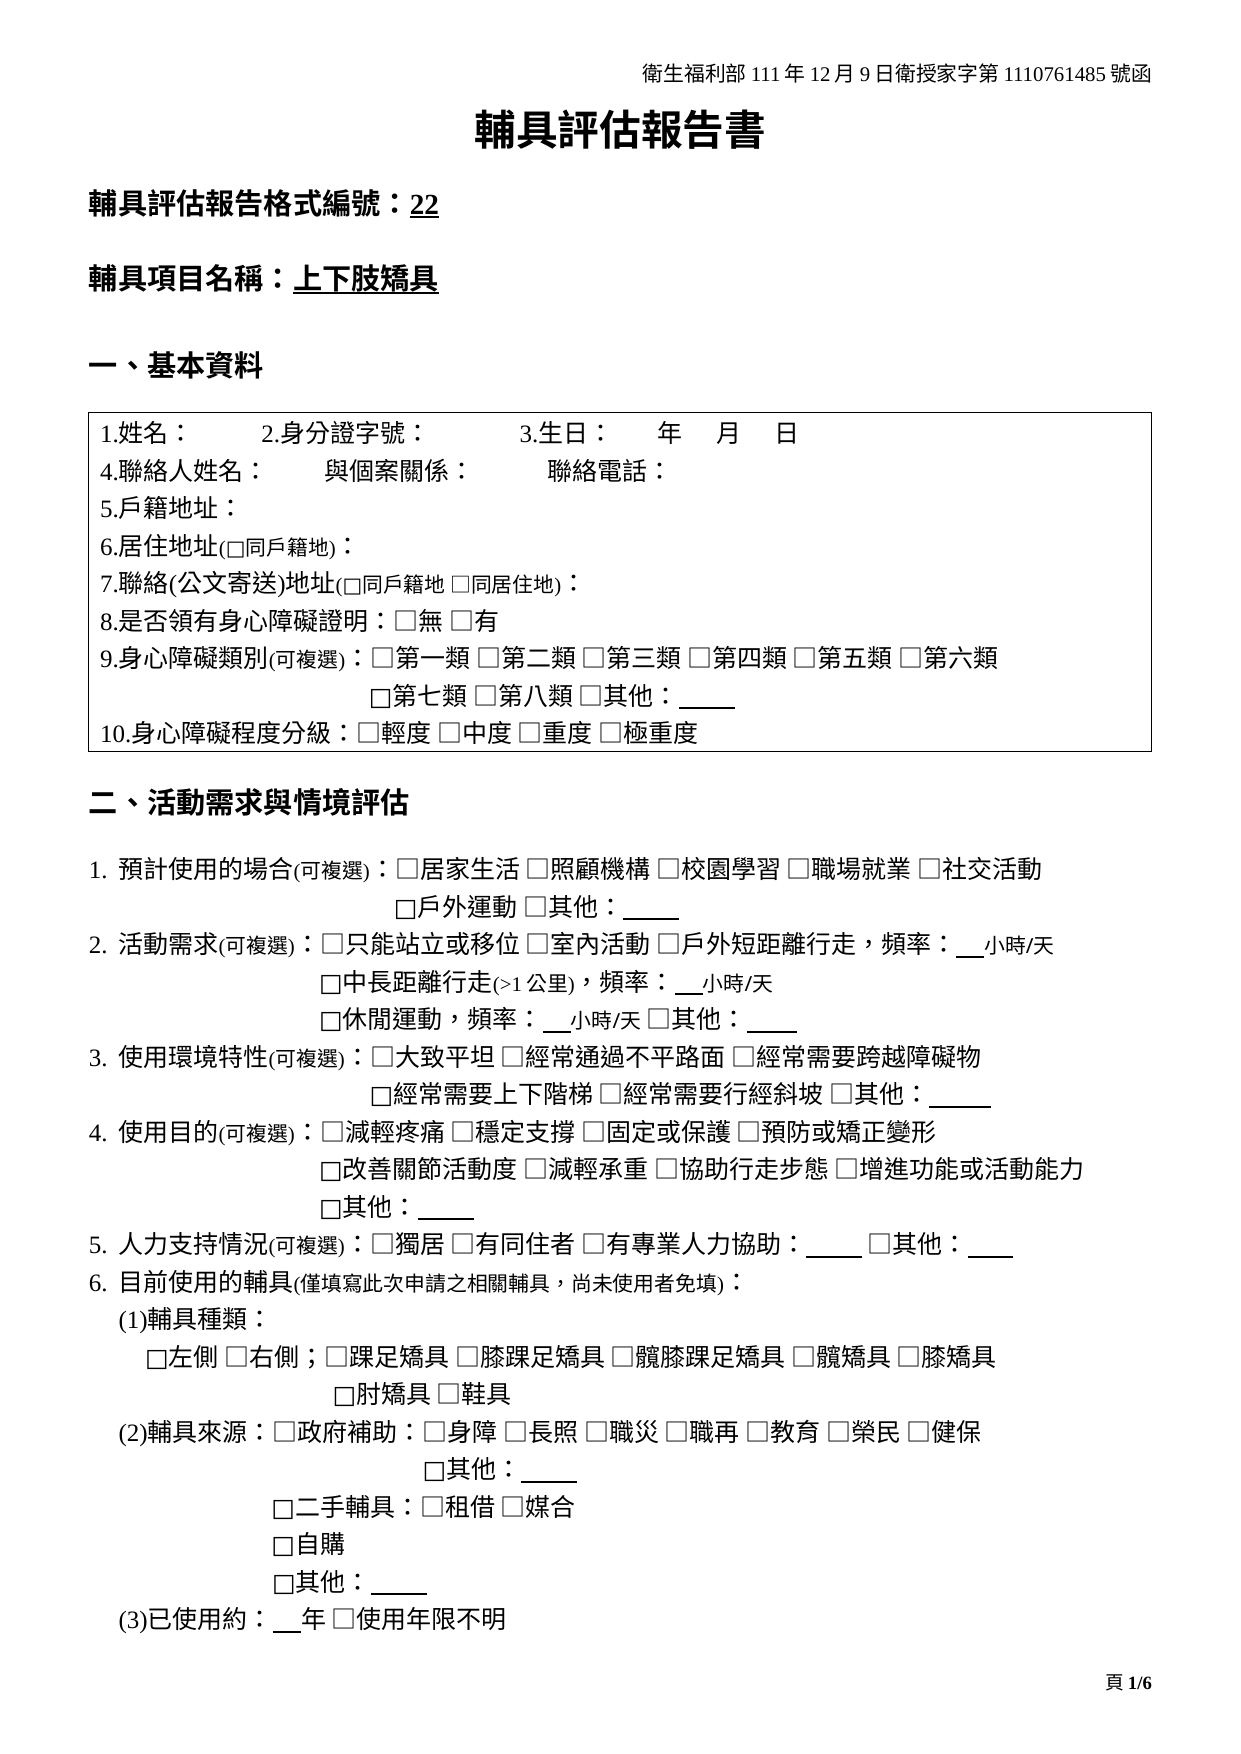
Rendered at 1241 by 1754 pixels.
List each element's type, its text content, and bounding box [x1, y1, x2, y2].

list 其他： [422, 1449, 1152, 1487]
text 左側 右側；踝足矯具 膝踝足矯具 髖膝踝足矯具 髖矯具 膝矯具 [145, 1337, 1152, 1374]
text 自購 [271, 1524, 1152, 1562]
text 二、活動需求與情境評估 [89, 763, 1152, 838]
list 人力支持情況(可複選)：獨居 有同住者 有專業人力協助： 其他： [89, 1224, 1152, 1262]
text 輔具評估報告書 [89, 89, 1152, 164]
text 其他： [272, 1562, 1152, 1599]
text 輔具項目名稱：上下肢矯具 [89, 239, 1152, 314]
list 輔具來源：政府補助：身障 長照 職災 職再 教育 榮民 健保 [118, 1412, 1152, 1449]
text 肘矯具 鞋具 [332, 1374, 1152, 1412]
list 活動需求(可複選)：只能站立或移位 室內活動 戶外短距離行走，頻率： 小時/天 [89, 924, 1152, 962]
list 使用目的(可複選)：減輕疼痛 穩定支撐 固定或保護 預防或矯正變形 [89, 1112, 1152, 1149]
text 二手輔具：租借 媒合 [271, 1487, 1152, 1524]
list 輔具種類： [118, 1299, 1152, 1337]
list 目前使用的輔具(僅填寫此次申請之相關輔具，尚未使用者免填)： [89, 1262, 1152, 1299]
text 其他： [319, 1187, 1152, 1224]
list 使用環境特性(可複選)：大致平坦 經常通過不平路面 經常需要跨越障礙物 [89, 1037, 1181, 1074]
text 改善關節活動度 減輕承重 協助行走步態 增進功能或活動能力 [319, 1149, 1152, 1187]
text 戶外運動 其他： [394, 887, 1152, 924]
list 已使用約： 年 使用年限不明 [118, 1599, 1152, 1637]
list 中長距離行走(>1公里)，頻率： 小時/天 [319, 962, 1152, 999]
text 經常需要上下階梯 經常需要行經斜坡 其他： [369, 1074, 1152, 1112]
list 預計使用的場合(可複選)：居家生活 照顧機構 校園學習 職場就業 社交活動 [89, 849, 1152, 887]
table_header 1.姓名： 2.身分證字號： 3.生日： 年 月 日 4.聯絡人姓名： 與個案關係： 聯絡電話： 5.戶籍地址： 6.居住地址(同戶籍地)： 7.聯絡(公文寄送)地址(同戶籍地 同居住地)： 8.是否領有身心障礙證明：無 有 9.身心障礙類別(可複選)：第一類 第二類 第三類 第四類 第五類 第六類 第七類 第八類 其他： 10.身心障礙程度分級：輕度 中度 重度 極重度 [89, 413, 1151, 751]
text 一、基本資料 [89, 326, 1152, 401]
text 輔具評估報告格式編號：22 [89, 164, 1152, 239]
list 休閒運動，頻率： 小時/天 其他： [319, 999, 1152, 1037]
